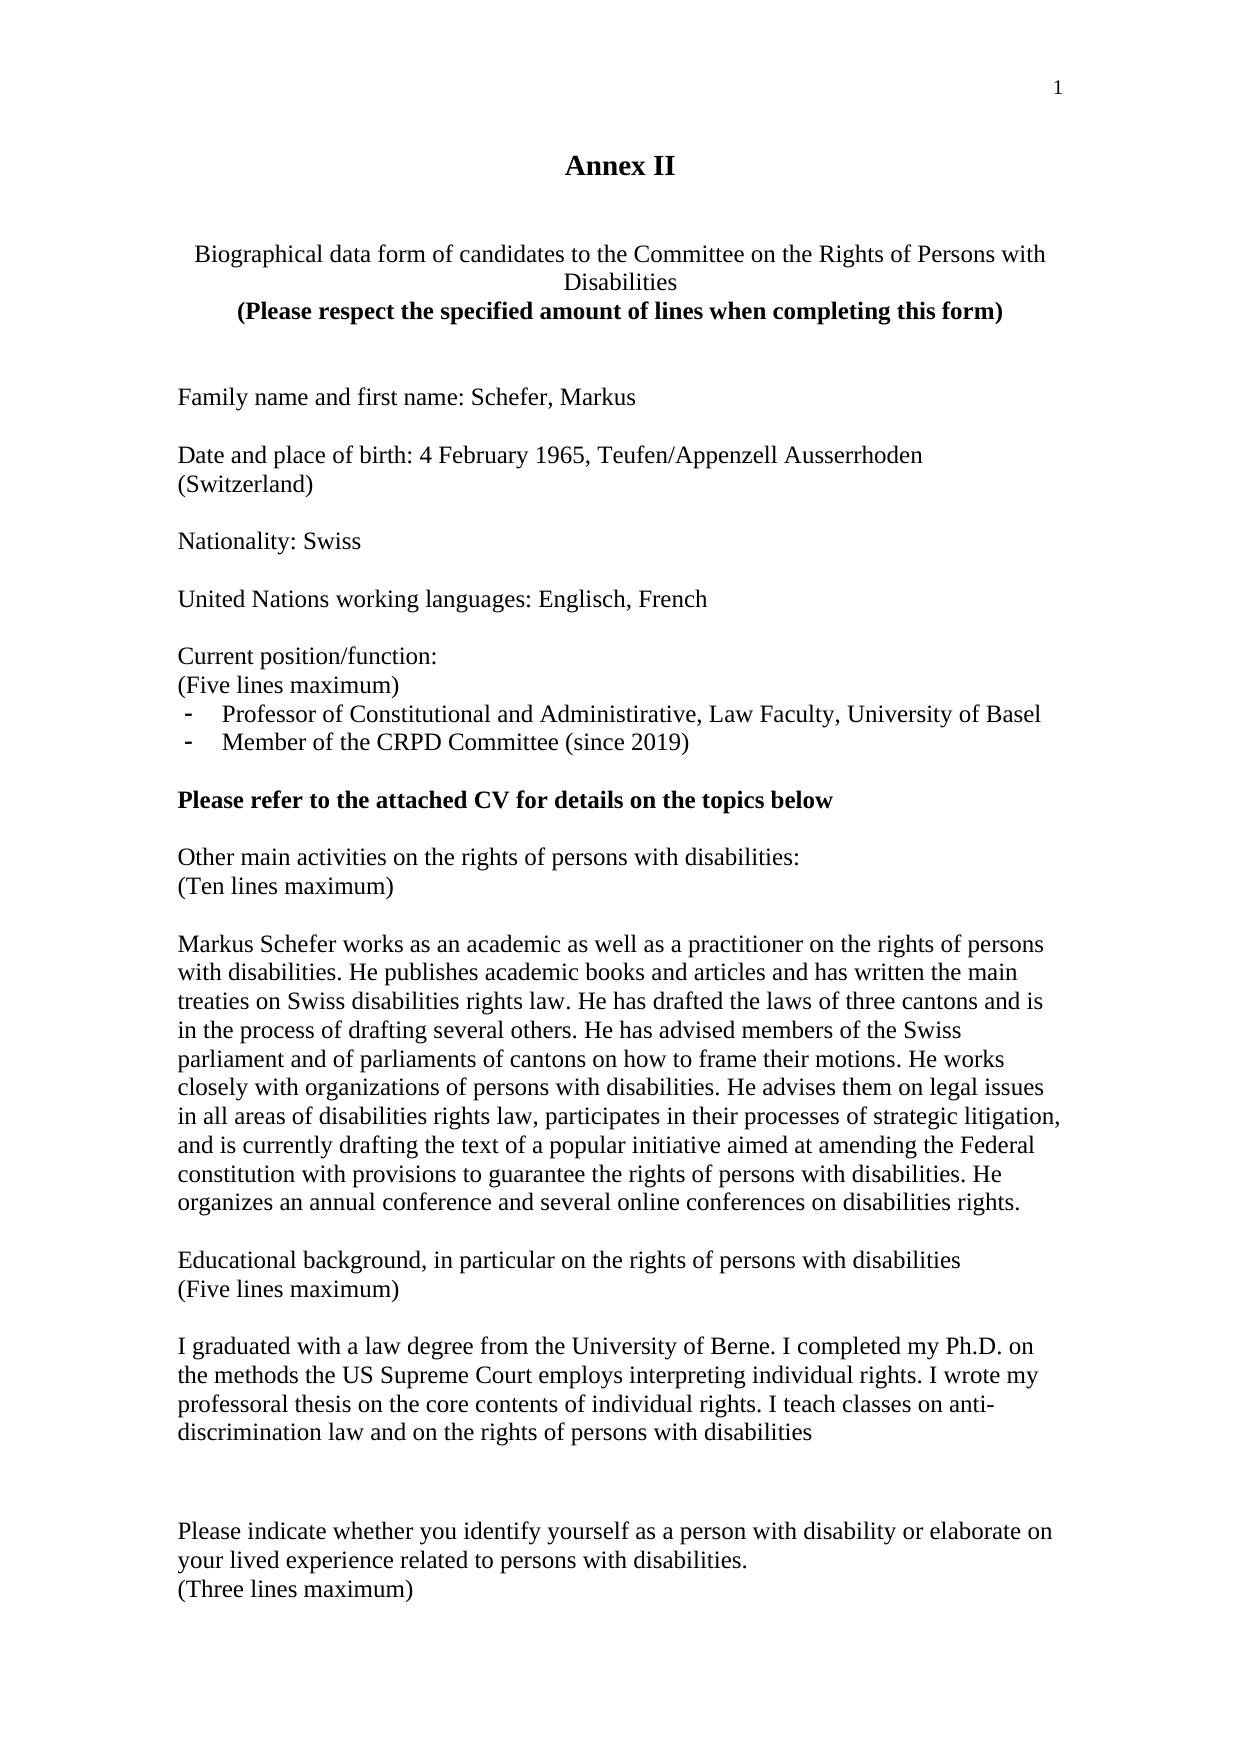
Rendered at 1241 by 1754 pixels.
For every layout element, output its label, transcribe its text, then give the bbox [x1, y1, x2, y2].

text Please refer to the attached CV for details on the topics below [177, 785, 1063, 814]
text United Nations working languages: Englisch, French [177, 584, 1063, 612]
list Professor of Constitutional and Administirative, Law Faculty, University of Basel [184, 699, 1063, 727]
text I graduated with a law degree from the University of Berne. I completed my Ph.D. on the methods the US Supreme Court employs interpreting individual rights. I wrote my professoral thesis on the core contents of individual rights. I teach classes on anti-discrimination law and on the rights of persons with disabilities [177, 1331, 1063, 1446]
text Markus Schefer works as an academic as well as a practitioner on the rights of persons with disabilities. He publishes academic books and articles and has written the main treaties on Swiss disabilities rights law. He has drafted the laws of three cantons and is in the process of drafting several others. He has advised members of the Swiss parliament and of parliaments of cantons on how to frame their motions. He works closely with organizations of persons with disabilities. He advises them on legal issues in all areas of disabilities rights law, participates in their processes of strategic litigation, and is currently drafting the text of a popular initiative aimed at amending the Federal constitution with provisions to guarantee the rights of persons with disabilities. He organizes an annual conference and several online conferences on disabilities rights. [177, 929, 1063, 1216]
text Current position/function: [177, 641, 1063, 670]
text (Please respect the specified amount of lines when completing this form) [177, 296, 1063, 325]
text Annex II [177, 148, 1063, 181]
text Educational background, in particular on the rights of persons with disabilities [177, 1245, 1063, 1274]
text Nationality: Swiss [177, 526, 1063, 555]
text Date and place of birth: 4 February 1965, Teufen/Appenzell Ausserrhoden (Switzerland) [177, 440, 1063, 497]
text (Five lines maximum) [177, 1274, 1063, 1302]
text Other main activities on the rights of persons with disabilities: [177, 842, 1063, 871]
text (Five lines maximum) [177, 670, 1063, 699]
text Please indicate whether you identify yourself as a person with disability or elaborate on your lived experience related to persons with disabilities. [177, 1516, 1063, 1574]
text Biographical data form of candidates to the Committee on the Rights of Persons with Disabilities [177, 239, 1063, 296]
text (Three lines maximum) [177, 1574, 1063, 1602]
text (Ten lines maximum) [177, 871, 1063, 900]
text Family name and first name: Schefer, Markus [177, 382, 1063, 411]
list Member of the CRPD Committee (since 2019) [184, 727, 1063, 756]
